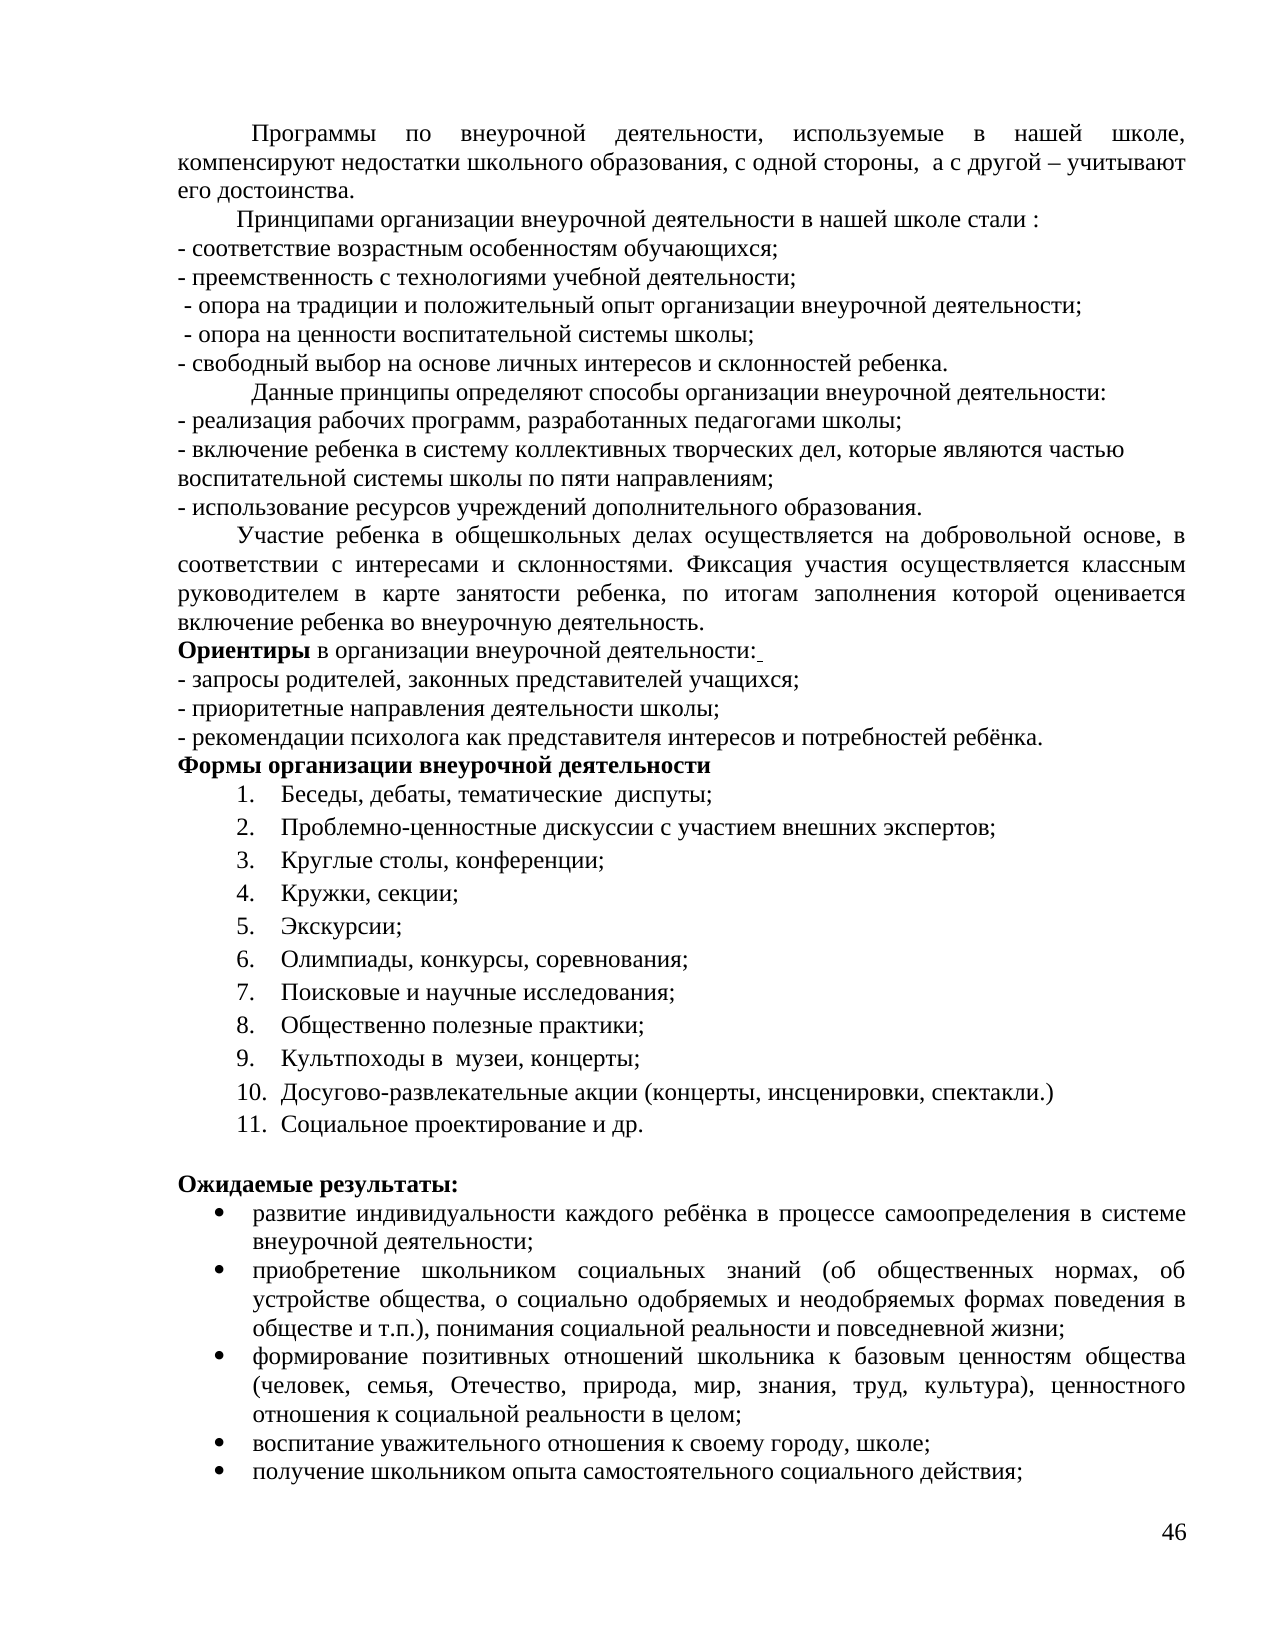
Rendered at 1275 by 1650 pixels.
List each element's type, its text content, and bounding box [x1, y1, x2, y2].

list Беседы, дебаты, тематические диспуты; [177, 779, 1186, 808]
text Принципами организации внеурочной деятельности в нашей школе стали : - соответствие возрастным особенностям обучающихся; - преемственность с технологиями учебной деятельности; - опора на традиции и положительный опыт организации внеурочной деятельности; - опора на ценности воспитательной системы школы; - свободный выбор на основе личных интересов и склонностей ребенка. Данные принципы определяют способы организации внеурочной деятельности: - реализация рабочих программ, разработанных педагогами школы; - включение ребенка в систему коллективных творческих дел, которые являются частью воспитательной системы школы по пяти направлениям; - использование ресурсов учреждений дополнительного образования. [177, 204, 1186, 521]
list формирование позитивных отношений школьника к базовым ценностям общества (человек, семья, Отечество, природа, мир, знания, труд, культура), ценностного отношения к социальной реальности в целом; [215, 1341, 1186, 1428]
list Кружки, секции; [177, 878, 1186, 907]
text Ожидаемые результаты: [177, 1143, 1186, 1198]
list Досугово-развлекательные акции (концерты, инсценировки, спектакли.) [177, 1077, 1186, 1105]
list Общественно полезные практики; [177, 1011, 1186, 1039]
list развитие индивидуальности каждого ребёнка в процессе самоопределения в системе внеурочной деятельности; [215, 1198, 1186, 1255]
text Ориентиры в организации внеурочной деятельности: - запросы родителей, законных представителей учащихся; - приоритетные направления деятельности школы; - рекомендации психолога как представителя интересов и потребностей ребёнка. [177, 636, 1186, 751]
list Круглые столы, конференции; [177, 845, 1186, 874]
list получение школьником опыта самостоятельного социального действия; [215, 1456, 1186, 1485]
list Экскурсии; [177, 911, 1186, 940]
list Олимпиады, конкурсы, соревнования; [177, 944, 1186, 973]
text Формы организации внеурочной деятельности [177, 751, 1186, 779]
list Поисковые и научные исследования; [177, 977, 1186, 1006]
list Культпоходы в музеи, концерты; [177, 1043, 1186, 1072]
list приобретение школьником социальных знаний (об общественных нормах, об устройстве общества, о социально одобряемых и неодобряемых формах поведения в обществе и т.п.), понимания социальной реальности и повседневной жизни; [215, 1255, 1186, 1341]
list Проблемно-ценностные дискуссии с участием внешних экспертов; [177, 812, 1186, 841]
list Социальное проектирование и др. [177, 1109, 1186, 1138]
list воспитание уважительного отношения к своему городу, школе; [215, 1428, 1186, 1456]
text Программы по внеурочной деятельности, используемые в нашей школе, компенсируют недостатки школьного образования, с одной стороны, а с другой – учитывают его достоинства. [177, 118, 1186, 204]
text Участие ребенка в общешкольных делах осуществляется на добровольной основе, в соответствии с интересами и склонностями. Фиксация участия осуществляется классным руководителем в карте занятости ребенка, по итогам заполнения которой оценивается включение ребенка во внеурочную деятельность. [177, 521, 1186, 636]
